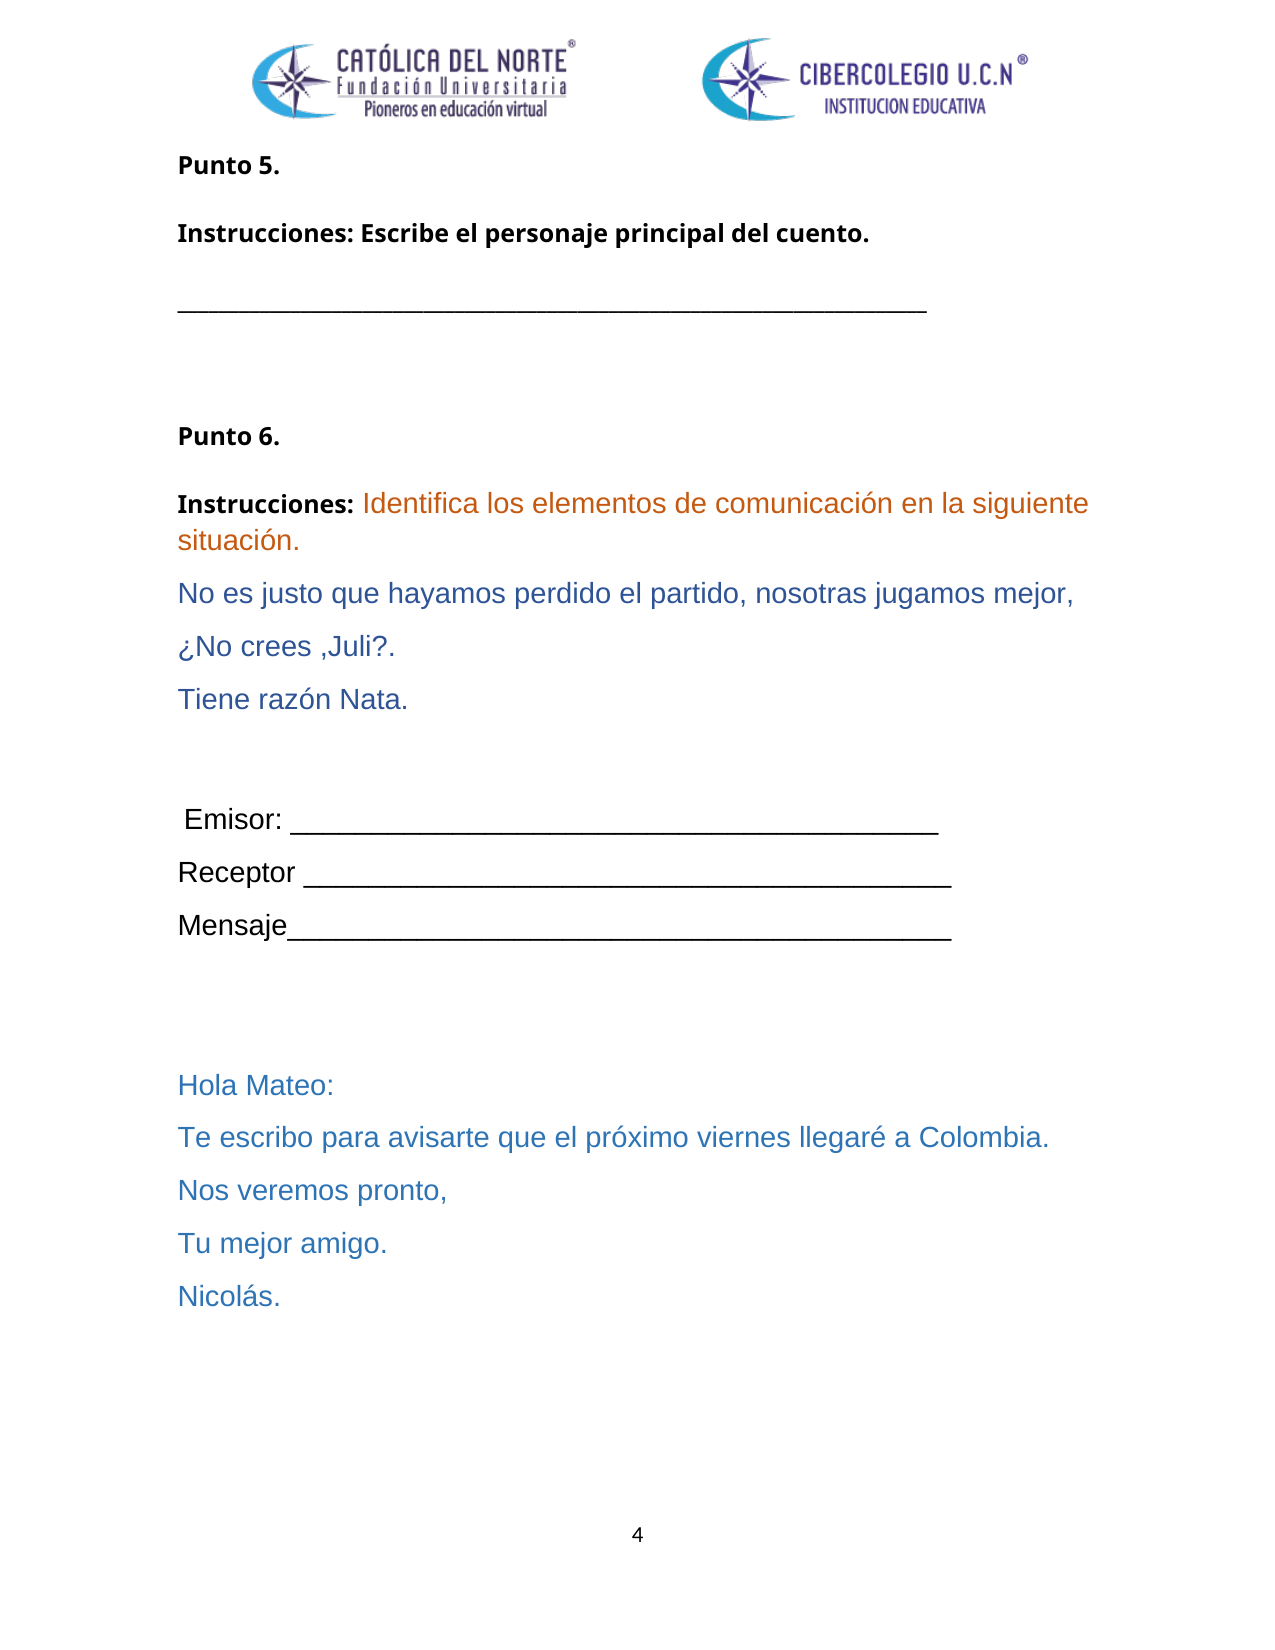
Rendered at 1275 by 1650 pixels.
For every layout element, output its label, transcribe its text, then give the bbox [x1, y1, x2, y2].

text Mensaje_________________________________________ [177, 908, 1098, 942]
text Emisor: ________________________________________ [177, 802, 1098, 836]
text Tiene razón Nata. [177, 682, 1098, 715]
text Nicolás. [177, 1279, 1098, 1312]
picture [672, 25, 1057, 133]
text Te escribo para avisarte que el próximo viernes llegaré a Colombia. [177, 1120, 1098, 1154]
text Tu mejor amigo. [177, 1226, 1098, 1259]
text Punto 6. [177, 418, 1098, 452]
text ¿No crees ,Juli?. [177, 629, 1098, 663]
text Nos veremos pronto, [177, 1173, 1098, 1207]
text Punto 5. [177, 148, 1098, 182]
text Receptor ________________________________________ [177, 855, 1098, 889]
text Instrucciones: Identifica los elementos de comunicación en la siguiente situación. [177, 486, 1098, 557]
text Hola Mateo: [177, 1068, 1098, 1101]
picture [212, 22, 615, 135]
text No es justo que hayamos perdido el partido, nosotras jugamos mejor, [177, 576, 1098, 610]
text Instrucciones: Escribe el personaje principal del cuento. [177, 215, 1098, 249]
text _________________________________________________________________________ [177, 283, 1098, 317]
